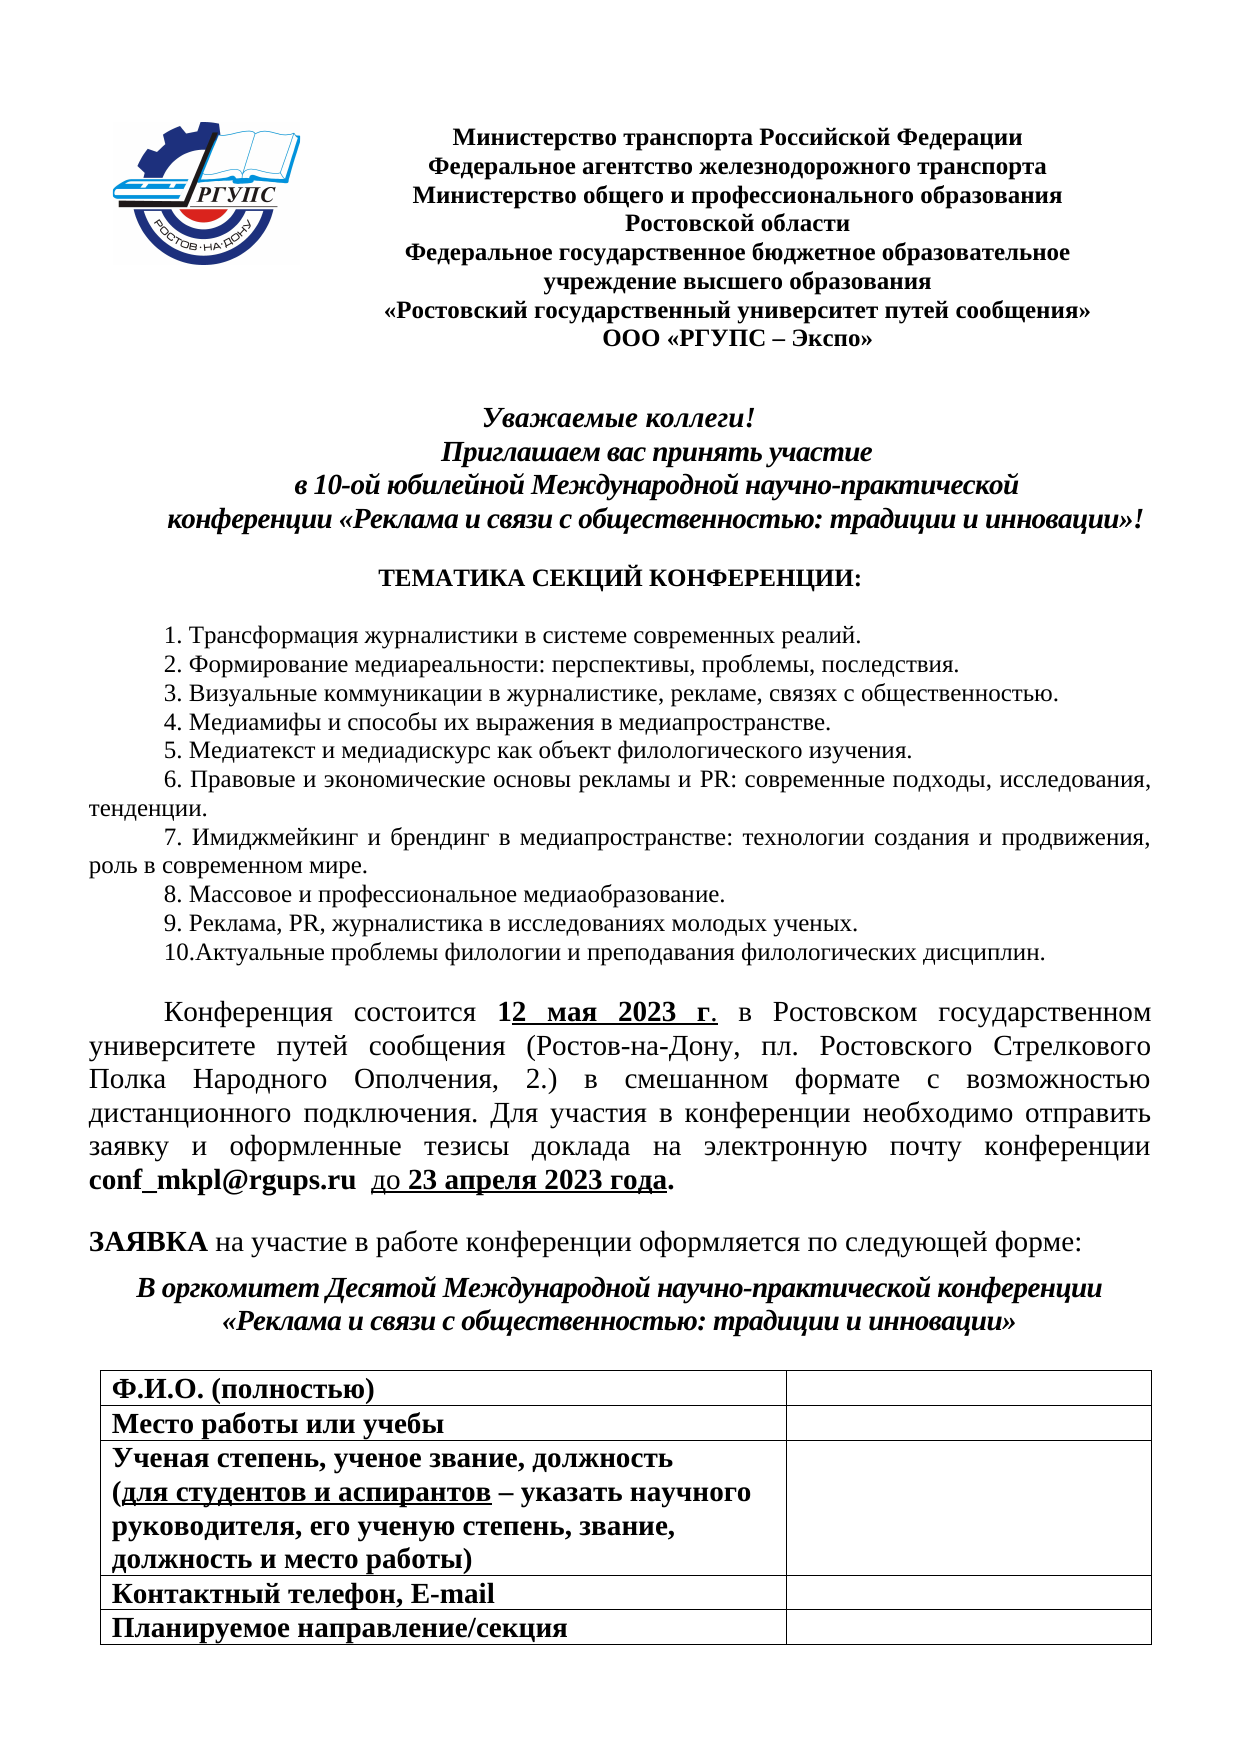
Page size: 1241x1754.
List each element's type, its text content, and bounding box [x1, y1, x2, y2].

table_cell [787, 1406, 1151, 1439]
table_cell Планируемое направление/секция [101, 1610, 786, 1644]
text Приглашаем вас принять участие [89, 434, 1152, 467]
text 10.Актуальные проблемы филологии и преподавания филологических дисциплин. [89, 937, 1152, 966]
table_header Министерство транспорта Российской Федерации Федеральное агентство железнодорожного транспорта Министерство общего и профессионального образования Ростовской области Федеральное государственное бюджетное образовательное учреждение высшего образования «Ростовский государственный университет путей сообщения» ООО «РГУПС – Экспо» [324, 122, 1151, 381]
text конференции «Реклама и связи с общественностью: традиции и инновации»! [89, 501, 1152, 534]
table_cell Ученая степень, ученое звание, должность (для студентов и аспирантов – указать научного руководителя, его ученую степень, звание, должность и место работы) [101, 1441, 786, 1575]
text 6. Правовые и экономические основы рекламы и PR: современные подходы, исследования, тенденции. [89, 764, 1152, 822]
text 5. Медиатекст и медиадискурс как объект филологического изучения. [89, 736, 1152, 764]
text 9. Реклама, PR, журналистика в исследованиях молодых ученых. [89, 908, 1152, 937]
table_cell Контактный телефон, E-mail [101, 1576, 786, 1609]
text 7. Имиджмейкинг и брендинг в медиапространстве: технологии создания и продвижения, роль в современном мире. [89, 822, 1152, 879]
text Уважаемые коллеги! [89, 400, 1152, 434]
text 1. Трансформация журналистики в системе современных реалий. [89, 621, 1152, 649]
text 8. Массовое и профессиональное медиаобразование. [89, 879, 1152, 908]
table_cell [787, 1610, 1151, 1644]
text 2. Формирование медиареальности: перспективы, проблемы, последствия. [89, 649, 1152, 678]
text 3. Визуальные коммуникации в журналистике, рекламе, связях с общественностью. [89, 678, 1152, 707]
picture [112, 122, 301, 265]
text Конференция состоится 12 мая 2023 г. в Ростовском государственном университете путей сообщения (Ростов-на-Дону, пл. Ростовского Стрелкового Полка Народного Ополчения, 2.) в смешанном формате с возможностью дистанционного подключения. Для участия в конференции необходимо отправить заявку и оформленные тезисы доклада на электронную почту конференции conf_mkpl@rgups.ru до 23 апреля 2023 года. [89, 994, 1152, 1196]
table_header [787, 1371, 1151, 1405]
table_header Ф.И.О. (полностью) [101, 1371, 786, 1405]
text 4. Медиамифы и способы их выражения в медиапространстве. [89, 707, 1152, 736]
table_cell [787, 1576, 1151, 1609]
text в 10-ой юбилейной Международной научно-практической [89, 467, 1152, 501]
table_cell [787, 1441, 1151, 1575]
table_header [89, 122, 324, 381]
table_cell Место работы или учебы [101, 1406, 786, 1439]
text ЗАЯВКА на участие в работе конференции оформляется по следующей форме: [89, 1224, 1120, 1258]
text ТЕМАТИКА СЕКЦИЙ КОНФЕРЕНЦИИ: [89, 563, 1152, 592]
text В оргкомитет Десятой Международной научно-практической конференции «Реклама и связи с общественностью: традиции и инновации» [89, 1270, 1153, 1337]
